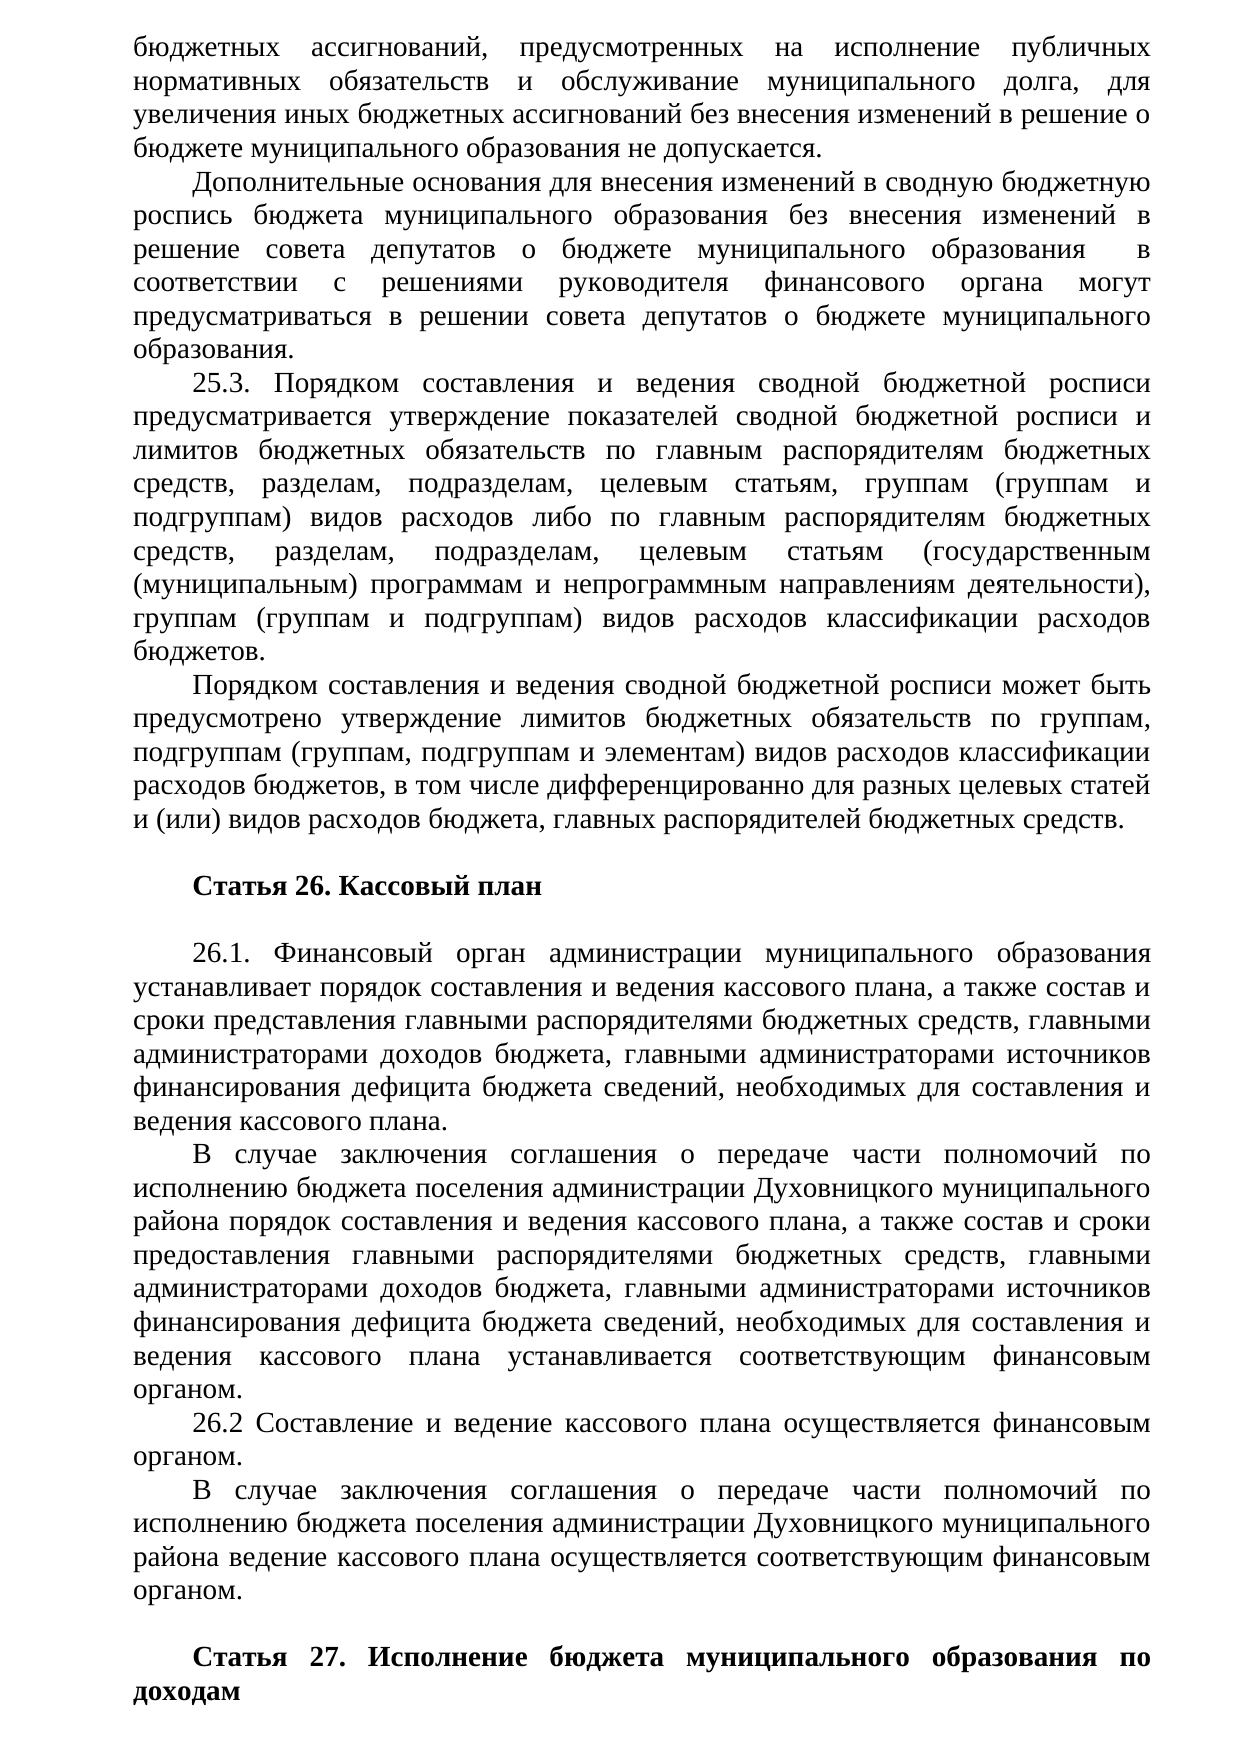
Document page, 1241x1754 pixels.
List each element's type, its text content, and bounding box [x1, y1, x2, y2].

text В случае заключения соглашения о передаче части полномочий по исполнению бюджета поселения администрации Духовницкого муниципального района ведение кассового плана осуществляется соответствующим финансовым органом. [133, 1472, 1152, 1606]
text Порядком составления и ведения сводной бюджетной росписи может быть предусмотрено утверждение лимитов бюджетных обязательств по группам, подгруппам (группам, подгруппам и элементам) видов расходов классификации расходов бюджетов, в том числе дифференцированно для разных целевых статей и (или) видов расходов бюджета, главных распорядителей бюджетных средств. [133, 667, 1152, 834]
text Статья 26. Кассовый план [133, 868, 1152, 902]
text 25.3. Порядком составления и ведения сводной бюджетной росписи предусматривается утверждение показателей сводной бюджетной росписи и лимитов бюджетных обязательств по главным распорядителям бюджетных средств, разделам, подразделам, целевым статьям, группам (группам и подгруппам) видов расходов либо по главным распорядителям бюджетных средств, разделам, подразделам, целевым статьям (государственным (муниципальным) программам и непрограммным направлениям деятельности), группам (группам и подгруппам) видов расходов классификации расходов бюджетов. [133, 365, 1152, 667]
text 26.2 Составление и ведение кассового плана осуществляется финансовым органом. [133, 1405, 1152, 1472]
text Дополнительные основания для внесения изменений в сводную бюджетную роспись бюджета муниципального образования без внесения изменений в решение совета депутатов о бюджете муниципального образования в соответствии с решениями руководителя финансового органа могут предусматриваться в решении совета депутатов о бюджете муниципального образования. [133, 164, 1152, 365]
text В случае заключения соглашения о передаче части полномочий по исполнению бюджета поселения администрации Духовницкого муниципального района порядок составления и ведения кассового плана, а также состав и сроки предоставления главными распорядителями бюджетных средств, главными администраторами доходов бюджета, главными администраторами источников финансирования дефицита бюджета сведений, необходимых для составления и ведения кассового плана устанавливается соответствующим финансовым органом. [133, 1136, 1152, 1405]
text 26.1. Финансовый орган администрации муниципального образования устанавливает порядок составления и ведения кассового плана, а также состав и сроки представления главными распорядителями бюджетных средств, главными администраторами доходов бюджета, главными администраторами источников финансирования дефицита бюджета сведений, необходимых для составления и ведения кассового плана. [133, 935, 1152, 1136]
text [133, 29, 1152, 164]
text Статья 27. Исполнение бюджета муниципального образования по доходам [133, 1639, 1152, 1707]
